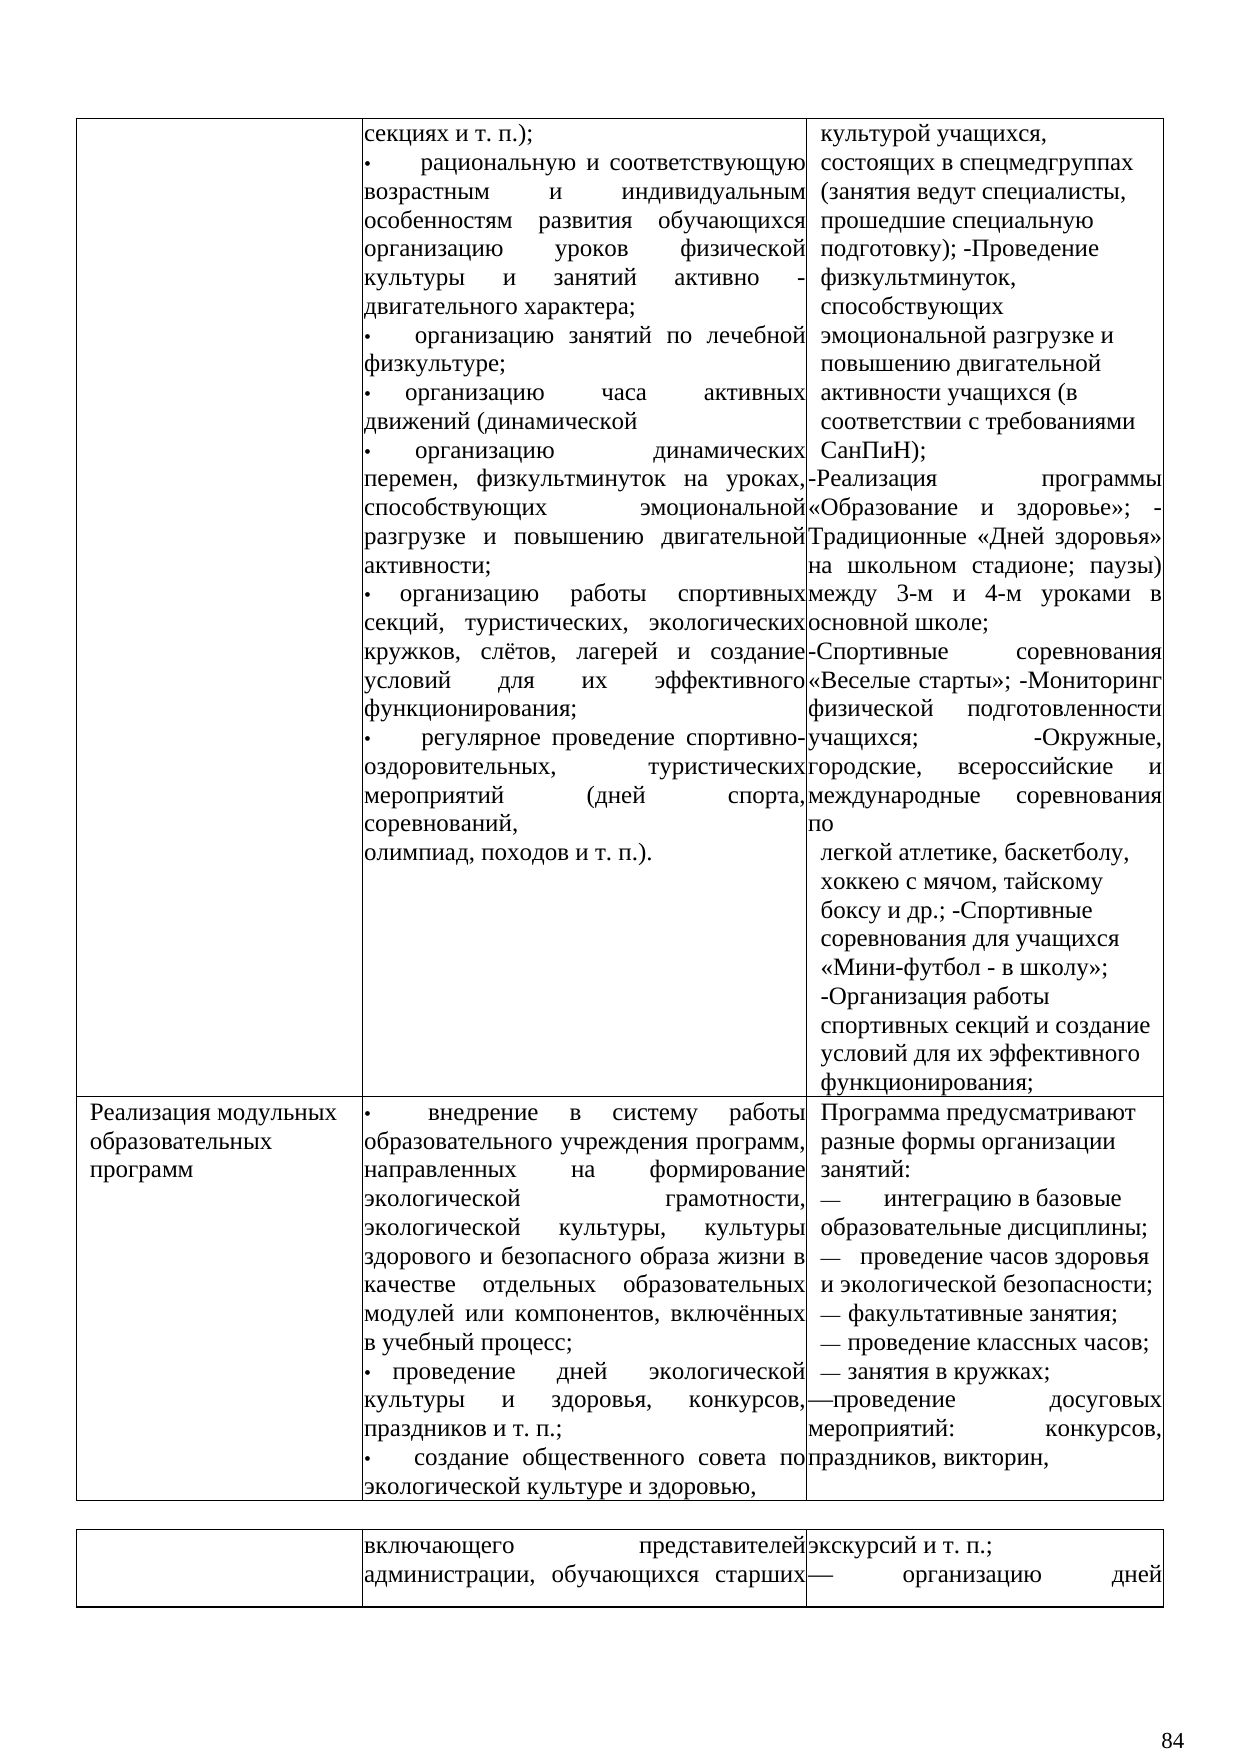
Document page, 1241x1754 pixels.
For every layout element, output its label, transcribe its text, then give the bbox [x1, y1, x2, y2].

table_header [807, 1530, 1163, 1606]
table_cell внедрение в систему работы образовательного учреждения программ, направленных на формирование экологической грамотности, экологической культуры, культуры здорового и безопасного образа жизни в качестве отдельных образовательных модулей или компонентов, включённых в учебный процесс; проведение дней экологической культуры и здоровья, конкурсов, праздников и т. п.; создание общественного совета по экологической культуре и здоровью, [363, 1097, 806, 1499]
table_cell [807, 119, 1163, 1096]
table_cell Реализация модульных образовательных программ [77, 1097, 362, 1499]
table_header [77, 1530, 362, 1606]
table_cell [363, 119, 806, 1096]
table_cell Программа предусматривают разные формы организации занятий: интеграцию в базовые образовательные дисциплины; проведение часов здоровья и экологической безопасности; факультативные занятия; проведение классных часов; занятия в кружках; —проведение досуговых мероприятий: конкурсов, праздников, викторин, [807, 1097, 1163, 1499]
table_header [363, 1530, 806, 1606]
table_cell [77, 119, 362, 1096]
